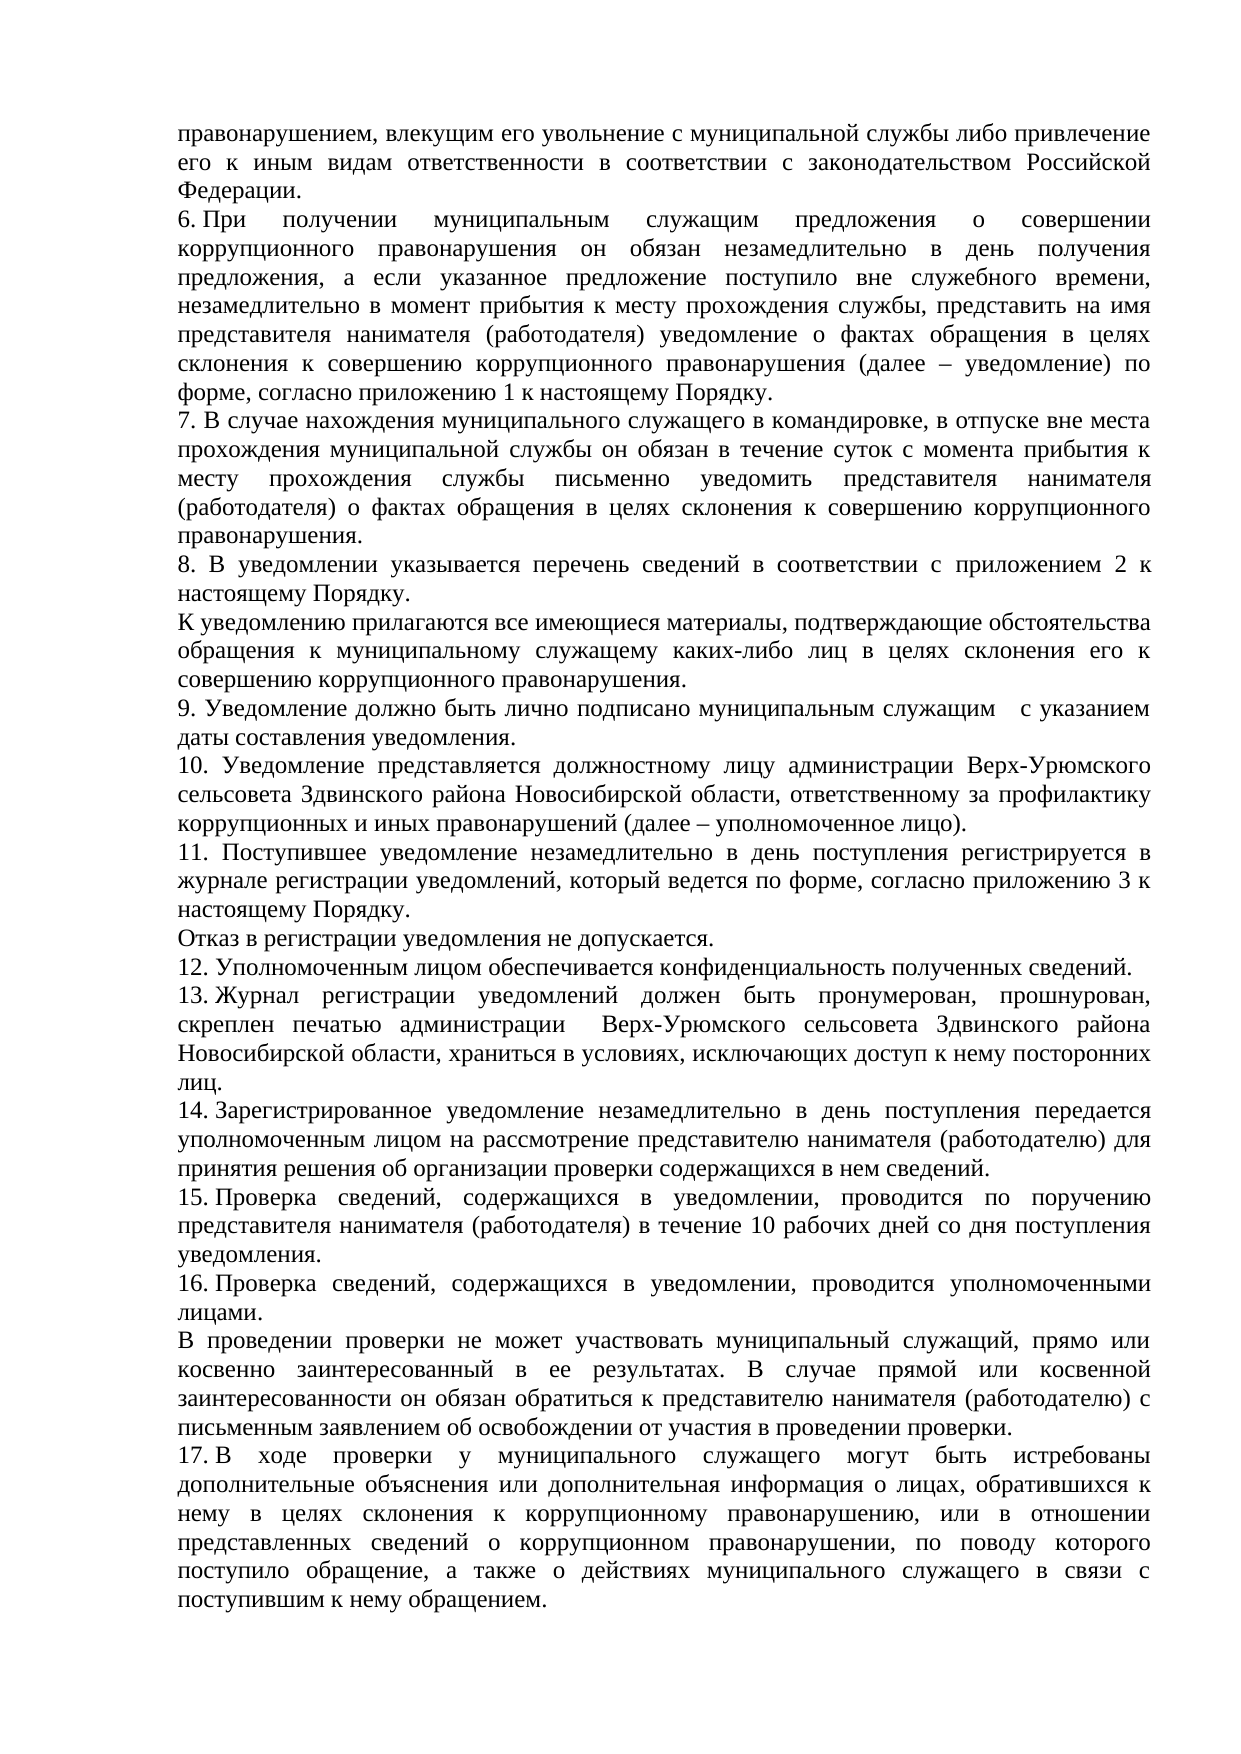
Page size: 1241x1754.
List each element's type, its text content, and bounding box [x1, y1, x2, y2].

text 10. Уведомление представляется должностному лицу администрации Верх-Урюмского сельсовета Здвинского района Новосибирской области, ответственному за профилактику коррупционных и иных правонарушений (далее – уполномоченное лицо). [177, 751, 1152, 837]
text 11. Поступившее уведомление незамедлительно в день поступления регистрируется в журнале регистрации уведомлений, который ведется по форме, согласно приложению 3 к настоящему Порядку. [177, 837, 1152, 923]
text 13. Журнал регистрации уведомлений должен быть пронумерован, прошнурован, скреплен печатью администрации Верх-Урюмского сельсовета Здвинского района Новосибирской области, храниться в условиях, исключающих доступ к нему посторонних лиц. [177, 981, 1152, 1096]
text 15. Проверка сведений, содержащихся в уведомлении, проводится по поручению представителя нанимателя (работодателя) в течение 10 рабочих дней со дня поступления уведомления. [177, 1182, 1152, 1268]
text 16. Проверка сведений, содержащихся в уведомлении, проводится уполномоченными лицами. [177, 1268, 1152, 1326]
text 8. В уведомлении указывается перечень сведений в соответствии с приложением 2 к настоящему Порядку. [177, 549, 1152, 607]
text 7. В случае нахождения муниципального служащего в командировке, в отпуске вне места прохождения муниципальной службы он обязан в течение суток с момента прибытия к месту прохождения службы письменно уведомить представителя нанимателя (работодателя) о фактах обращения в целях склонения к совершению коррупционного правонарушения. [177, 406, 1152, 549]
text 9. Уведомление должно быть лично подписано муниципальным служащим с указанием даты составления уведомления. [177, 693, 1152, 751]
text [177, 118, 1152, 204]
text К уведомлению прилагаются все имеющиеся материалы, подтверждающие обстоятельства обращения к муниципальному служащему каких-либо лиц в целях склонения его к совершению коррупционного правонарушения. [177, 607, 1152, 693]
text В проведении проверки не может участвовать муниципальный служащий, прямо или косвенно заинтересованный в ее результатах. В случае прямой или косвенной заинтересованности он обязан обратиться к представителю нанимателя (работодателю) с письменным заявлением об освобождении от участия в проведении проверки. [177, 1326, 1152, 1441]
text 12. Уполномоченным лицом обеспечивается конфиденциальность полученных сведений. [177, 952, 1152, 981]
text 6. При получении муниципальным служащим предложения о совершении коррупционного правонарушения он обязан незамедлительно в день получения предложения, а если указанное предложение поступило вне служебного времени, незамедлительно в момент прибытия к месту прохождения службы, представить на имя представителя нанимателя (работодателя) уведомление о фактах обращения в целях склонения к совершению коррупционного правонарушения (далее – уведомление) по форме, согласно приложению 1 к настоящему Порядку. [177, 204, 1152, 406]
text 17. В ходе проверки у муниципального служащего могут быть истребованы дополнительные объяснения или дополнительная информация о лицах, обратившихся к нему в целях склонения к коррупционному правонарушению, или в отношении представленных сведений о коррупционном правонарушении, по поводу которого поступило обращение, а также о действиях муниципального служащего в связи с поступившим к нему обращением. [177, 1441, 1152, 1613]
text 14. Зарегистрированное уведомление незамедлительно в день поступления передается уполномоченным лицом на рассмотрение представителю нанимателя (работодателю) для принятия решения об организации проверки содержащихся в нем сведений. [177, 1096, 1152, 1182]
text Отказ в регистрации уведомления не допускается. [177, 923, 1152, 952]
